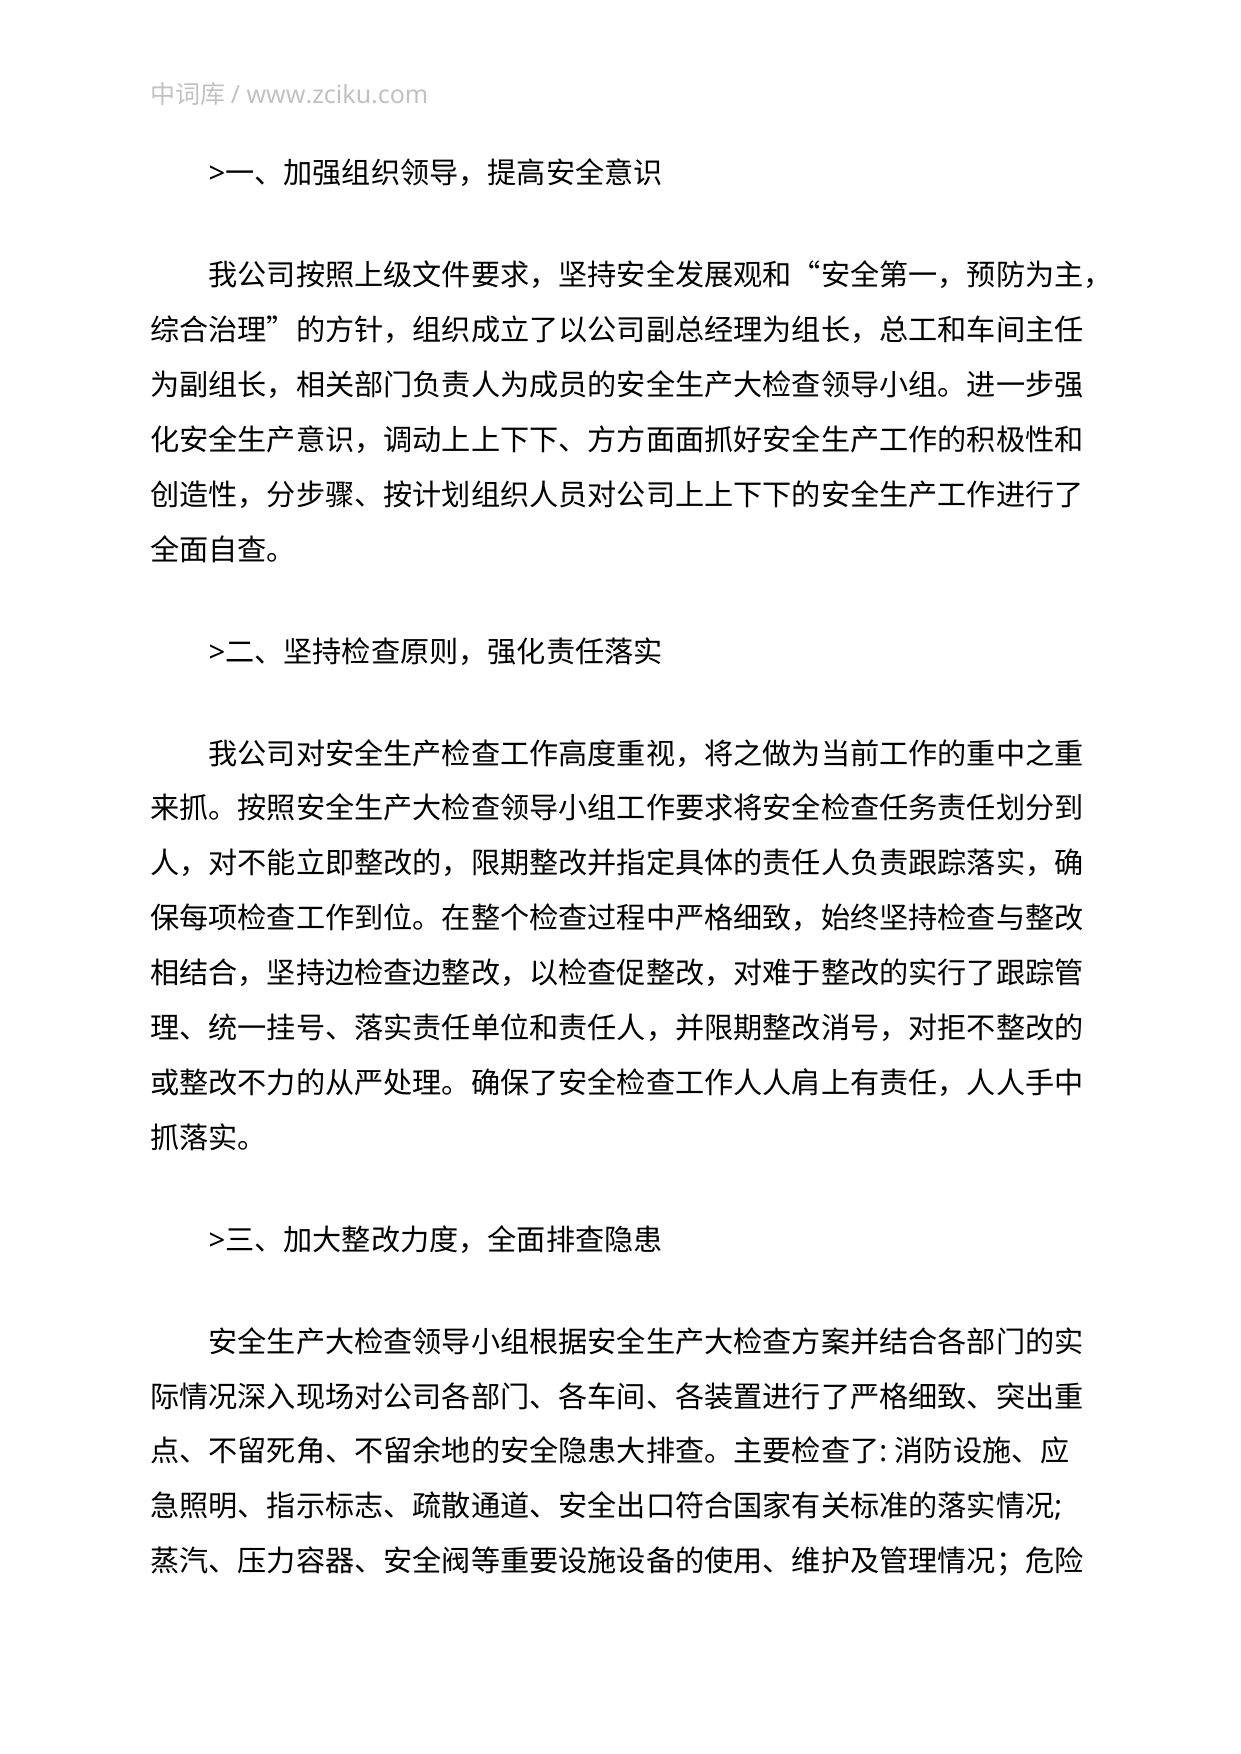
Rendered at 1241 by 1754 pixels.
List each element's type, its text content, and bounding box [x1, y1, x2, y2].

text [150, 1318, 1090, 1580]
text >二、坚持检查原则，强化责任落实 [150, 628, 1090, 671]
text >一、加强组织领导，提高安全意识 [150, 150, 1090, 192]
text 我公司按照上级文件要求，坚持安全发展观和“安全第一，预防为主，综合治理”的方针，组织成立了以公司副总经理为组长，总工和车间主任为副组长，相关部门负责人为成员的安全生产大检查领导小组。进一步强化安全生产意识，调动上上下下、方方面面抓好安全生产工作的积极性和创造性，分步骤、按计划组织人员对公司上上下下的安全生产工作进行了全面自查。 [150, 252, 1090, 569]
text >三、加大整改力度，全面排查隐患 [150, 1216, 1090, 1259]
text 我公司对安全生产检查工作高度重视，将之做为当前工作的重中之重来抓。按照安全生产大检查领导小组工作要求将安全检查任务责任划分到人，对不能立即整改的，限期整改并指定具体的责任人负责跟踪落实，确保每项检查工作到位。在整个检查过程中严格细致，始终坚持检查与整改相结合，坚持边检查边整改，以检查促整改，对难于整改的实行了跟踪管理、统一挂号、落实责任单位和责任人，并限期整改消号，对拒不整改的或整改不力的从严处理。确保了安全检查工作人人肩上有责任，人人手中抓落实。 [150, 730, 1090, 1157]
